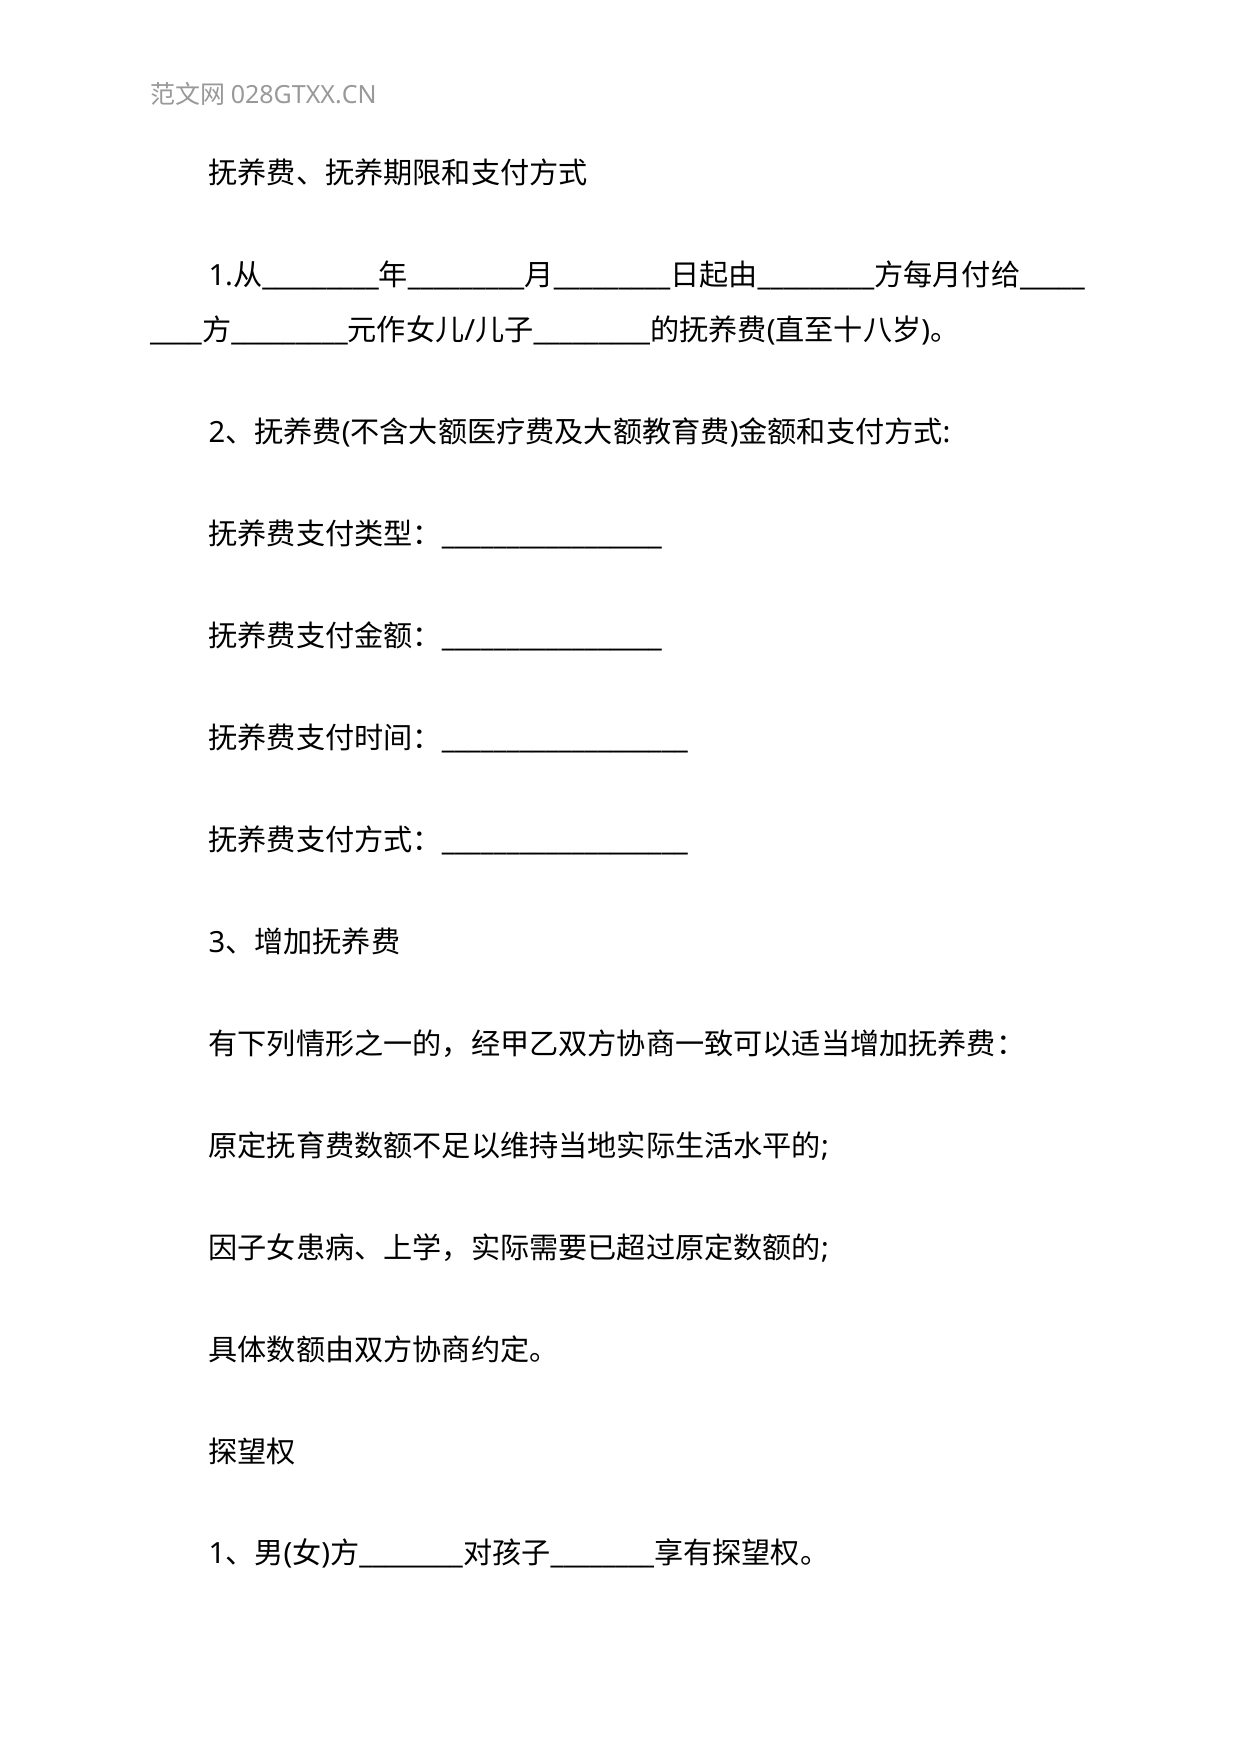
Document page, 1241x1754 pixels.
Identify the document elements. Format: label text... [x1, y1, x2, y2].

text 具体数额由双方协商约定。 [150, 1326, 1090, 1369]
text 抚养费支付金额：_________________ [150, 613, 1090, 655]
text 3、增加抚养费 [150, 919, 1090, 961]
text 抚养费支付时间：___________________ [150, 715, 1090, 757]
text 原定抚育费数额不足以维持当地实际生活水平的; [150, 1122, 1090, 1165]
text 2、抚养费(不含大额医疗费及大额教育费)金额和支付方式: [150, 409, 1090, 451]
text 有下列情形之一的，经甲乙双方协商一致可以适当增加抚养费： [150, 1021, 1090, 1063]
text 探望权 [150, 1428, 1090, 1470]
text 抚养费支付方式：___________________ [150, 817, 1090, 859]
text 1.从_________年_________月_________日起由_________方每月付给_________方_________元作女儿/儿子_________的抚养费(直至十八岁)。 [150, 252, 1090, 349]
text 抚养费支付类型：_________________ [150, 511, 1090, 553]
text 因子女患病、上学，实际需要已超过原定数额的; [150, 1224, 1090, 1267]
text 抚养费、抚养期限和支付方式 [150, 150, 1090, 192]
text 1、男(女)方________对孩子________享有探望权。 [150, 1530, 1090, 1572]
